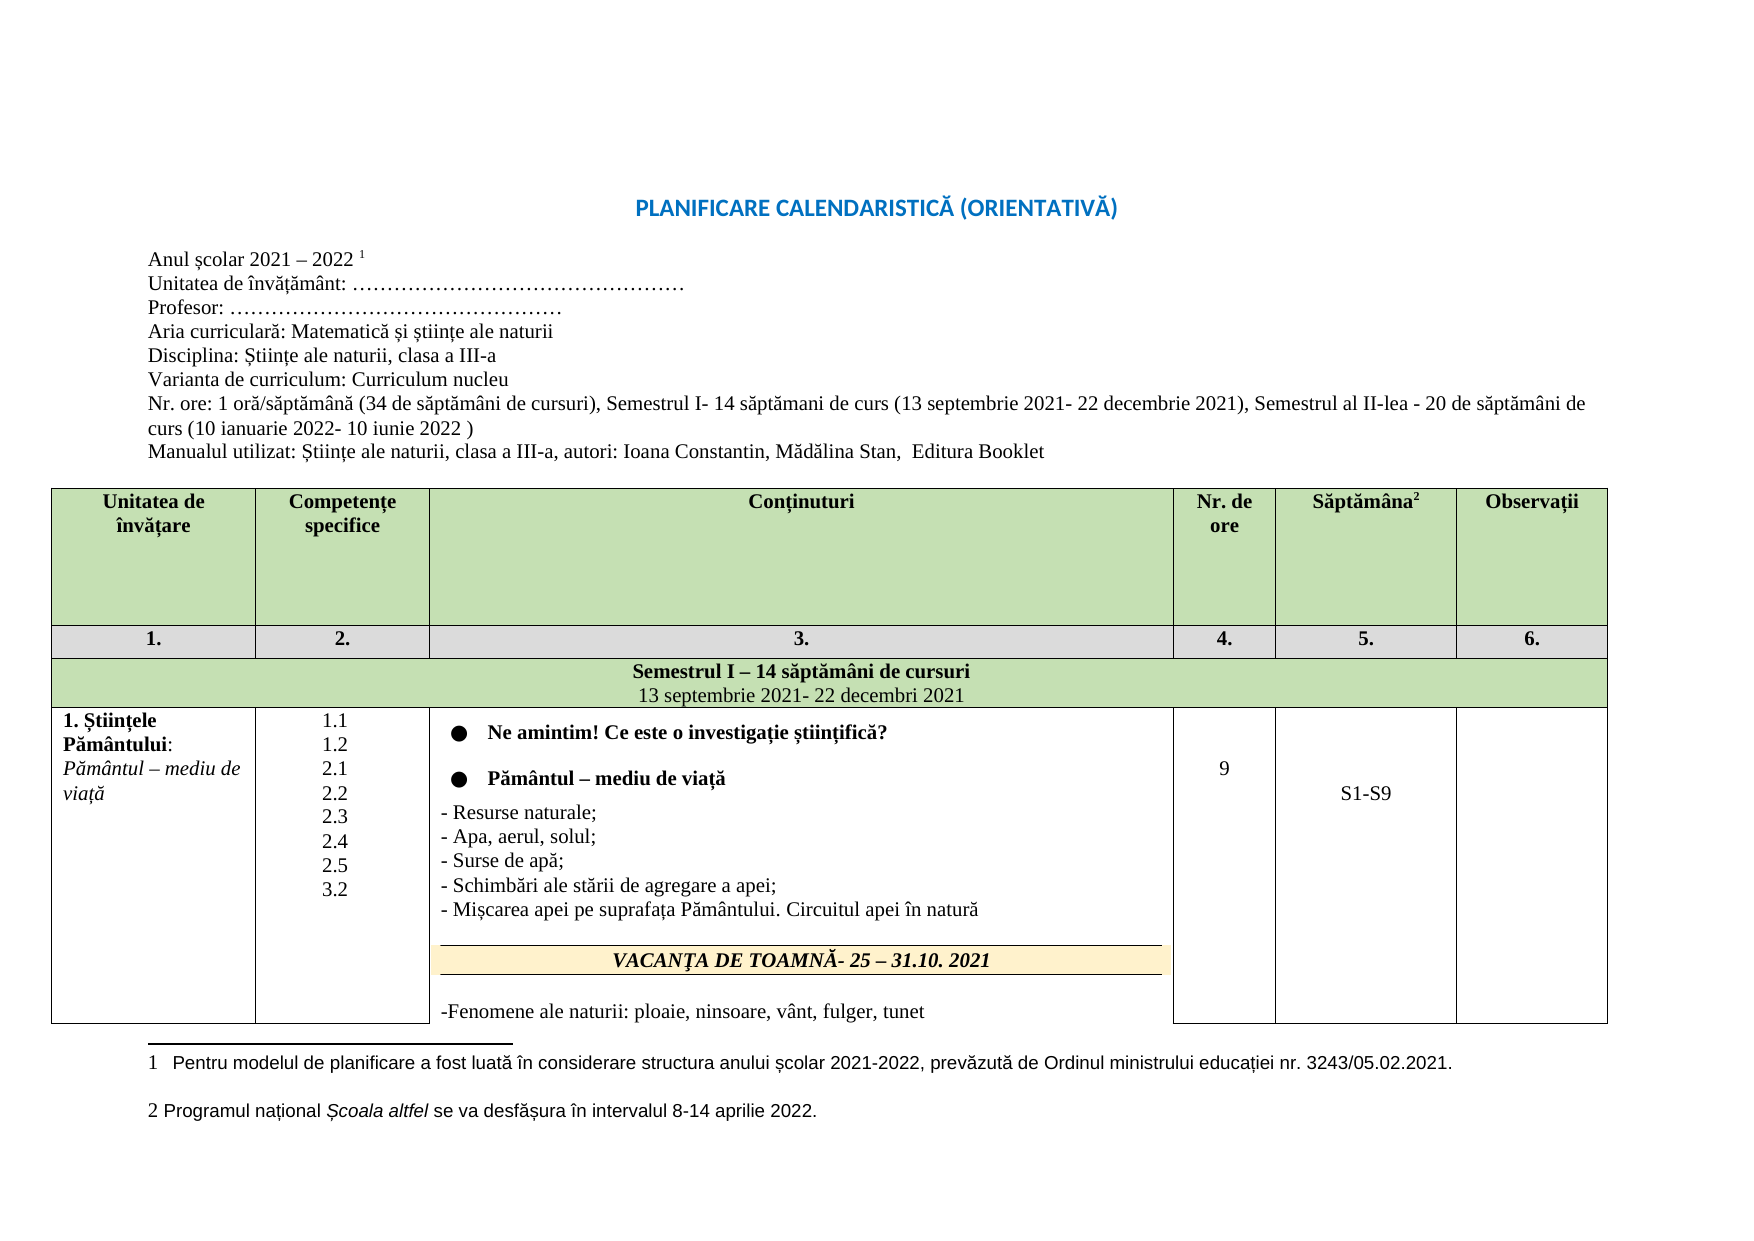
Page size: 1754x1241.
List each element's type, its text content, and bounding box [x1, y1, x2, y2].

table_cell 9 [1174, 708, 1275, 1023]
table_cell S1-S9 [1276, 708, 1456, 1023]
table_cell [52, 659, 255, 707]
text Manualul utilizat: Științe ale naturii, clasa a III-a, autori: Ioana Constantin, Mădălina Stan, Editura Booklet [148, 439, 1606, 463]
table_cell 5. [1276, 626, 1456, 658]
table_header Nr. de ore [1174, 489, 1275, 625]
text Anul școlar 2021 – 2022 [148, 247, 1606, 271]
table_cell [256, 708, 429, 1023]
table_header Săptămâna [1276, 489, 1456, 625]
table_cell [1456, 659, 1607, 707]
text Profesor: ………………………………………… [148, 295, 1606, 319]
table_cell [1173, 659, 1276, 707]
table_cell [1457, 708, 1607, 1023]
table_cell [52, 708, 255, 1023]
table_cell Semestrul I – 14 săptămâni de cursuri 13 septembrie 2021- 22 decembri 2021 [429, 659, 1173, 707]
table_cell 1. [52, 626, 255, 658]
table_cell 6. [1457, 626, 1607, 658]
table_cell [1276, 659, 1456, 707]
text Disciplina: Științe ale naturii, clasa a III-a [148, 343, 1606, 367]
table_header Observații [1457, 489, 1607, 625]
text Unitatea de învățământ: ………………………………………… [148, 271, 1606, 295]
table_cell [255, 659, 429, 707]
table_cell 4. [1174, 626, 1275, 658]
text Nr. ore: 1 oră/săptămână (34 de săptămâni de cursuri), Semestrul I- 14 săptămani de curs (13 septembrie 2021- 22 decembrie 2021), Semestrul al II-lea - 20 de săptămâni de curs (10 ianuarie 2022- 10 iunie 2022 ) [148, 391, 1606, 439]
table_header Unitatea de învățare [52, 489, 255, 625]
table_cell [430, 708, 1173, 1023]
table_cell 2. [256, 626, 429, 658]
table_header Conținuturi [430, 489, 1173, 625]
table_cell 3. [430, 626, 1173, 658]
text PLANIFICARE CALENDARISTICĂ (ORIENTATIVĂ) [148, 192, 1606, 223]
text Varianta de curriculum: Curriculum nucleu [148, 367, 1606, 391]
text Aria curriculară: Matematică și științe ale naturii [148, 319, 1606, 343]
table_header Competențe specifice [256, 489, 429, 625]
